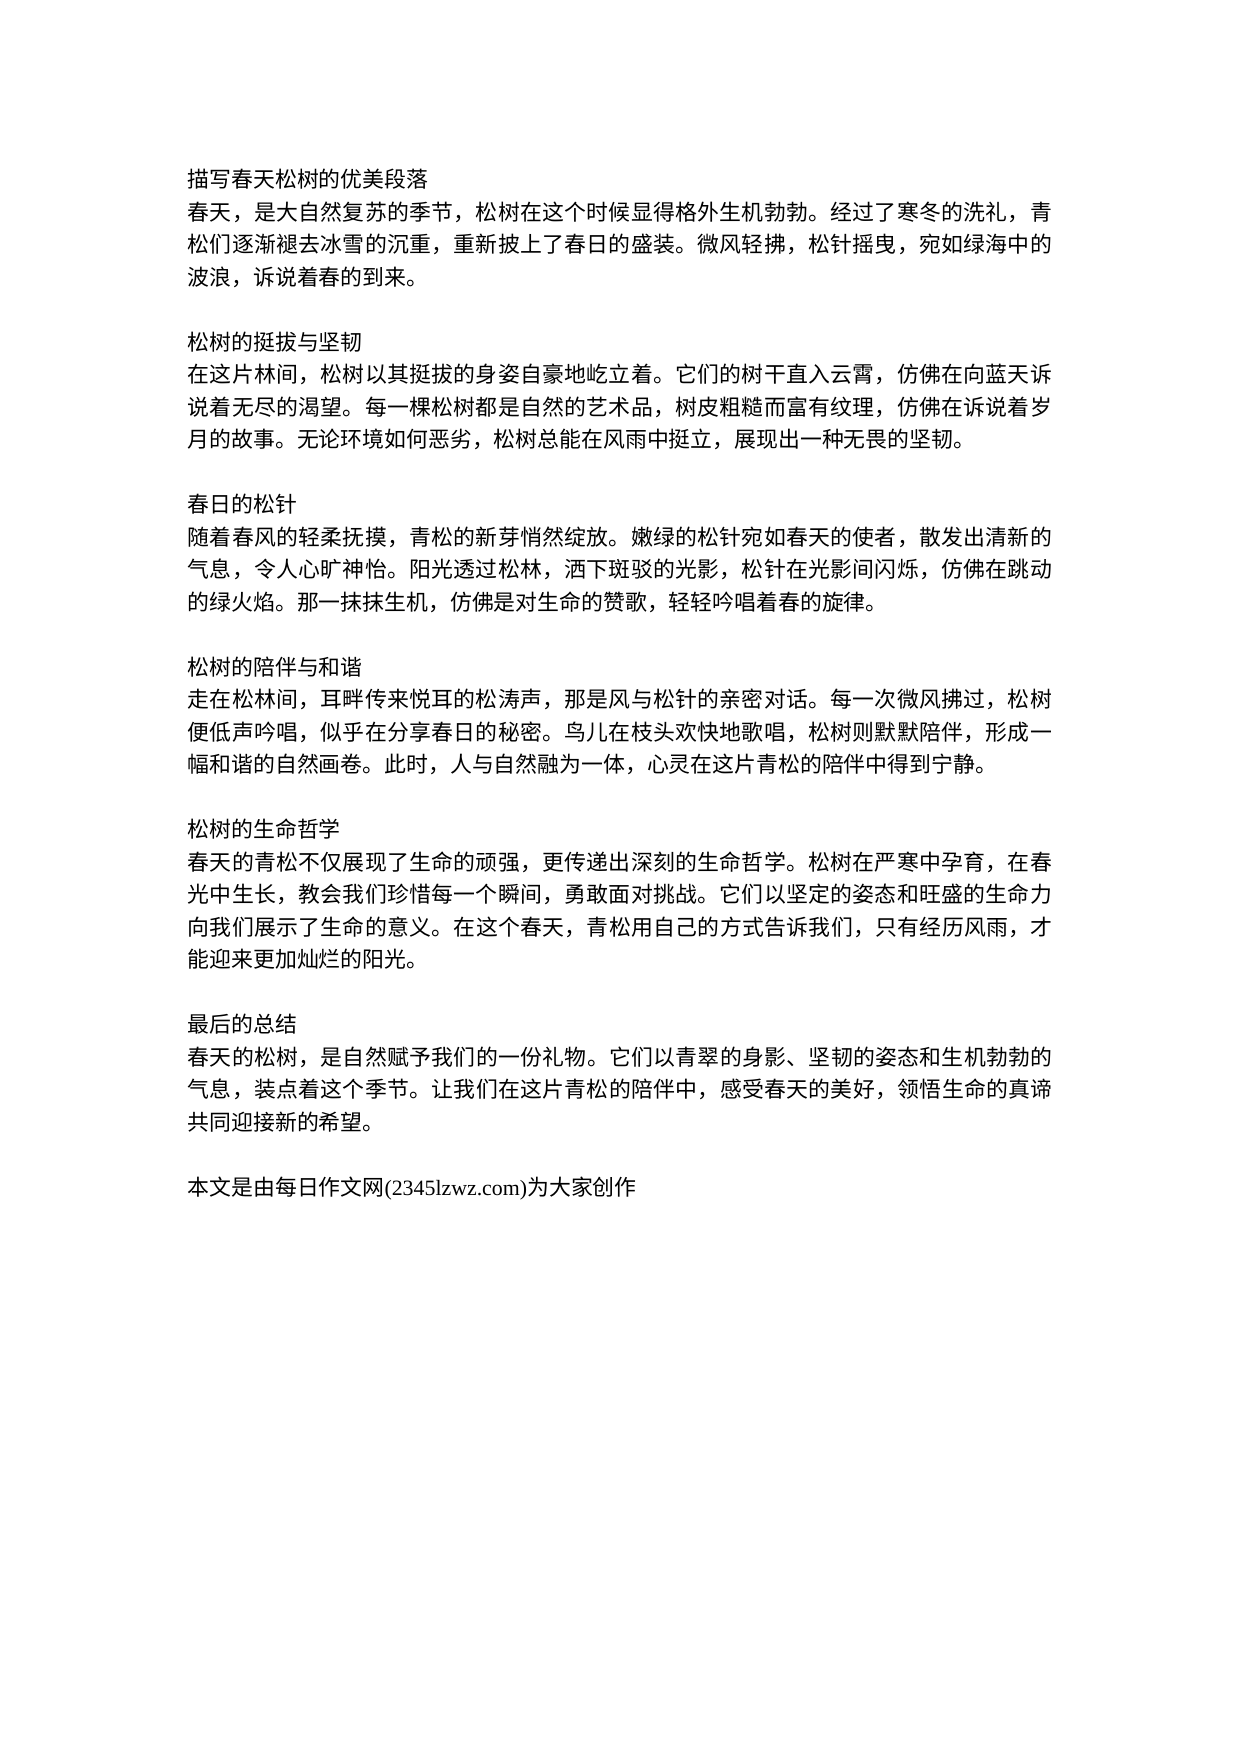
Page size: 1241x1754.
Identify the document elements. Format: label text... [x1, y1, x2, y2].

text 春天，是大自然复苏的季节，松树在这个时候显得格外生机勃勃。经过了寒冬的洗礼，青松们逐渐褪去冰雪的沉重，重新披上了春日的盛装。微风轻拂，松针摇曳，宛如绿海中的波浪，诉说着春的到来。 [187, 194, 1053, 292]
text 春日的松针 [187, 487, 1053, 519]
text 松树的陪伴与和谐 [187, 649, 1053, 682]
text 在这片林间，松树以其挺拔的身姿自豪地屹立着。它们的树干直入云霄，仿佛在向蓝天诉说着无尽的渴望。每一棵松树都是自然的艺术品，树皮粗糙而富有纹理，仿佛在诉说着岁月的故事。无论环境如何恶劣，松树总能在风雨中挺立，展现出一种无畏的坚韧。 [187, 357, 1053, 454]
text 春天的松树，是自然赋予我们的一份礼物。它们以青翠的身影、坚韧的姿态和生机勃勃的气息，装点着这个季节。让我们在这片青松的陪伴中，感受春天的美好，领悟生命的真谛，共同迎接新的希望。 [187, 1039, 1053, 1137]
text 随着春风的轻柔抚摸，青松的新芽悄然绽放。嫩绿的松针宛如春天的使者，散发出清新的气息，令人心旷神怡。阳光透过松林，洒下斑驳的光影，松针在光影间闪烁，仿佛在跳动的绿火焰。那一抹抹生机，仿佛是对生命的赞歌，轻轻吟唱着春的旋律。 [187, 519, 1053, 617]
text 松树的挺拔与坚韧 [187, 324, 1053, 357]
text 春天的青松不仅展现了生命的顽强，更传递出深刻的生命哲学。松树在严寒中孕育，在春光中生长，教会我们珍惜每一个瞬间，勇敢面对挑战。它们以坚定的姿态和旺盛的生命力，向我们展示了生命的意义。在这个春天，青松用自己的方式告诉我们，只有经历风雨，才能迎来更加灿烂的阳光。 [187, 844, 1053, 974]
text 描写春天松树的优美段落 [187, 162, 1053, 194]
text 松树的生命哲学 [187, 812, 1053, 844]
text 走在松林间，耳畔传来悦耳的松涛声，那是风与松针的亲密对话。每一次微风拂过，松树便低声吟唱，似乎在分享春日的秘密。鸟儿在枝头欢快地歌唱，松树则默默陪伴，形成一幅和谐的自然画卷。此时，人与自然融为一体，心灵在这片青松的陪伴中得到宁静。 [187, 682, 1053, 779]
text 本文是由每日作文网(2345lzwz.com)为大家创作 [187, 1169, 1053, 1202]
text 最后的总结 [187, 1007, 1053, 1039]
